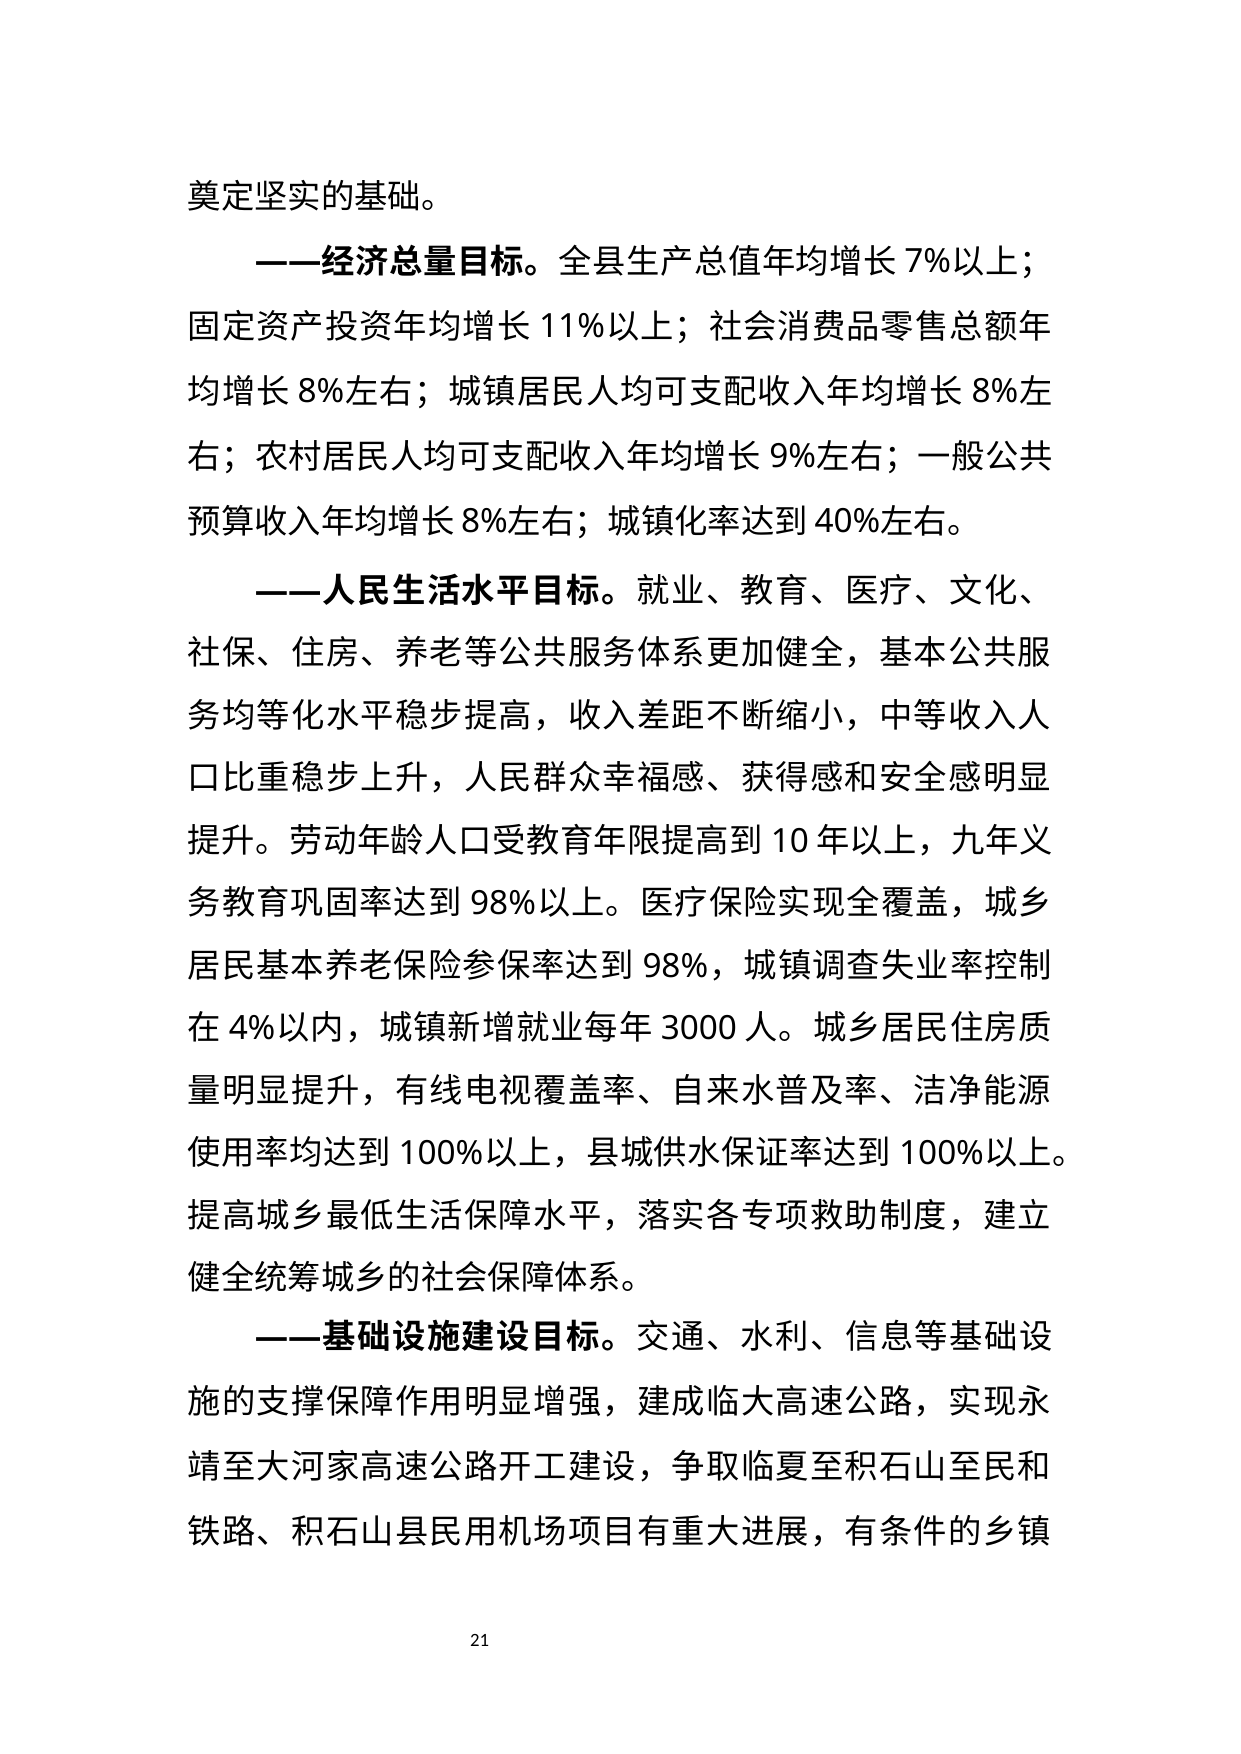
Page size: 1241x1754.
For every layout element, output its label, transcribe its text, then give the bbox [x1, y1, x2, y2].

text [187, 1302, 1053, 1562]
text ——经济总量目标。全县生产总值年均增长7%以上；固定资产投资年均增长11%以上；社会消费品零售总额年均增长8%左右；城镇居民人均可支配收入年均增长8%左右；农村居民人均可支配收入年均增长9%左右；一般公共预算收入年均增长8%左右；城镇化率达到40%左右。 [187, 227, 1053, 552]
text ——人民生活水平目标。就业、教育、医疗、文化、社保、住房、养老等公共服务体系更加健全，基本公共服务均等化水平稳步提高，收入差距不断缩小，中等收入人口比重稳步上升，人民群众幸福感、获得感和安全感明显提升。劳动年龄人口受教育年限提高到10年以上，九年义务教育巩固率达到98%以上。医疗保险实现全覆盖，城乡居民基本养老保险参保率达到98%，城镇调查失业率控制在4%以内，城镇新增就业每年3000人。城乡居民住房质量明显提升，有线电视覆盖率、自来水普及率、洁净能源使用率均达到100%以上，县城供水保证率达到100%以上。提高城乡最低生活保障水平，落实各专项救助制度，建立健全统筹城乡的社会保障体系。 [187, 552, 1053, 1302]
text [187, 162, 1053, 227]
